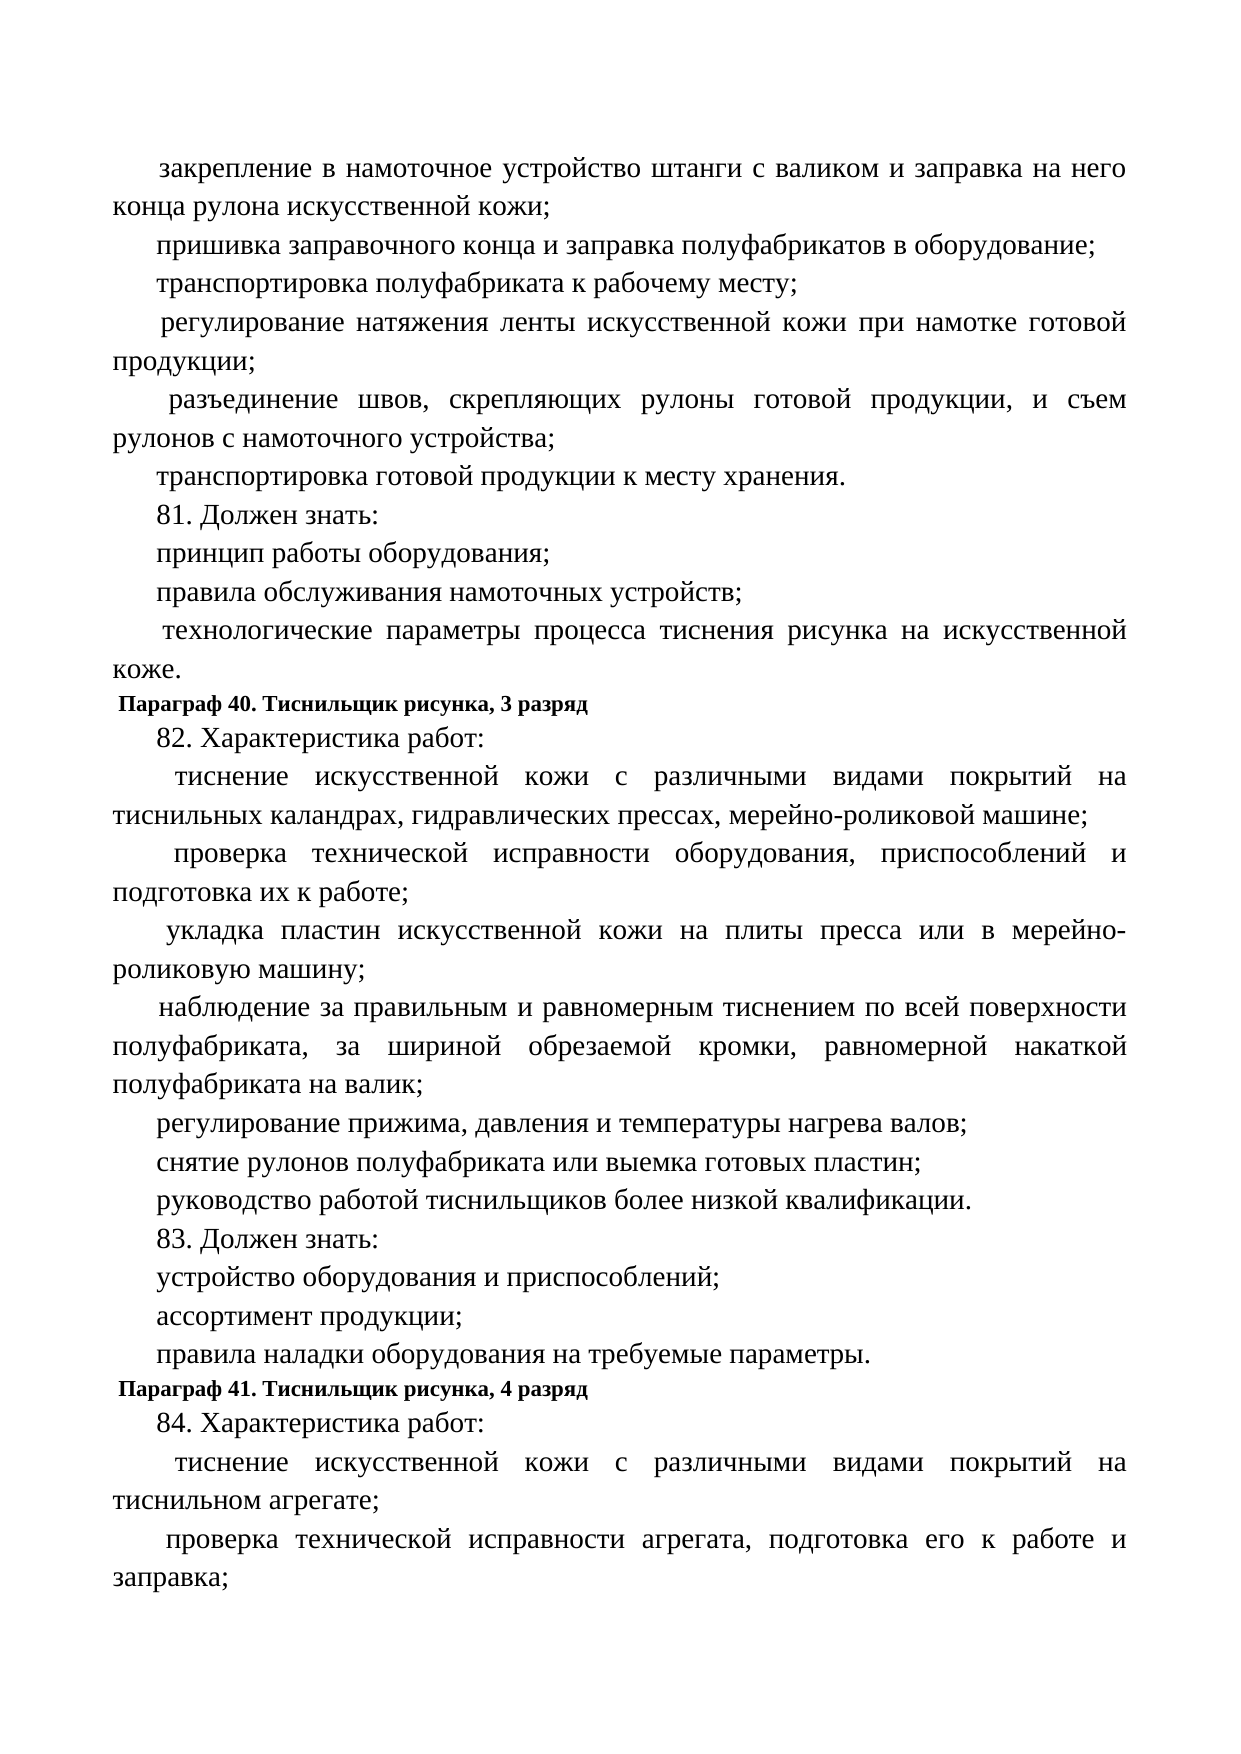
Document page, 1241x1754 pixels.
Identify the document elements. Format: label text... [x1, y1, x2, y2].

text 82. Характеристика работ: [112, 720, 1128, 753]
text разъединение швов, скрепляющих рулоны готовой продукции, и съем рулонов с намоточного устройства; [112, 381, 1128, 453]
text устройство оборудования и приспособлений; [112, 1259, 1128, 1293]
text тиснение искусственной кожи с различными видами покрытий на тиснильных каландрах, гидравлических прессах, мерейно-роликовой машине; [112, 758, 1128, 830]
text транспортировка полуфабриката к рабочему месту; [112, 266, 1128, 299]
text транспортировка готовой продукции к месту хранения. [112, 458, 1128, 492]
text принцип работы оборудования; [112, 535, 1128, 569]
text правила наладки оборудования на требуемые параметры. [112, 1336, 1128, 1370]
text технологические параметры процесса тиснения рисунка на искусственной коже. [112, 612, 1128, 684]
text снятие рулонов полуфабриката или выемка готовых пластин; [112, 1144, 1128, 1177]
text 81. Должен знать: [112, 497, 1128, 530]
text правила обслуживания намоточных устройств; [112, 574, 1128, 607]
text 84. Характеристика работ: [112, 1405, 1128, 1439]
text регулирование прижима, давления и температуры нагрева валов; [112, 1105, 1128, 1139]
text руководство работой тиснильщиков более низкой квалификации. [112, 1182, 1128, 1216]
text закрепление в намоточное устройство штанги с валиком и заправка на него конца рулона искусственной кожи; [112, 150, 1128, 222]
text проверка технической исправности агрегата, подготовка его к работе и заправка; [112, 1521, 1128, 1593]
text тиснение искусственной кожи с различными видами покрытий на тиснильном агрегате; [112, 1444, 1128, 1516]
text наблюдение за правильным и равномерным тиснением по всей поверхности полуфабриката, за шириной обрезаемой кромки, равномерной накаткой полуфабриката на валик; [112, 989, 1128, 1100]
text ассортимент продукции; [112, 1298, 1128, 1331]
text проверка технической исправности оборудования, приспособлений и подготовка их к работе; [112, 835, 1128, 907]
text пришивка заправочного конца и заправка полуфабрикатов в оборудование; [112, 227, 1128, 261]
text Параграф 40. Тиснильщик рисунка, 3 разряд [112, 689, 1128, 716]
text укладка пластин искусственной кожи на плиты пресса или в мерейно-роликовую машину; [112, 912, 1128, 984]
text 83. Должен знать: [112, 1221, 1128, 1254]
text Параграф 41. Тиснильщик рисунка, 4 разряд [112, 1375, 1128, 1401]
text регулирование натяжения ленты искусственной кожи при намотке готовой продукции; [112, 304, 1128, 376]
